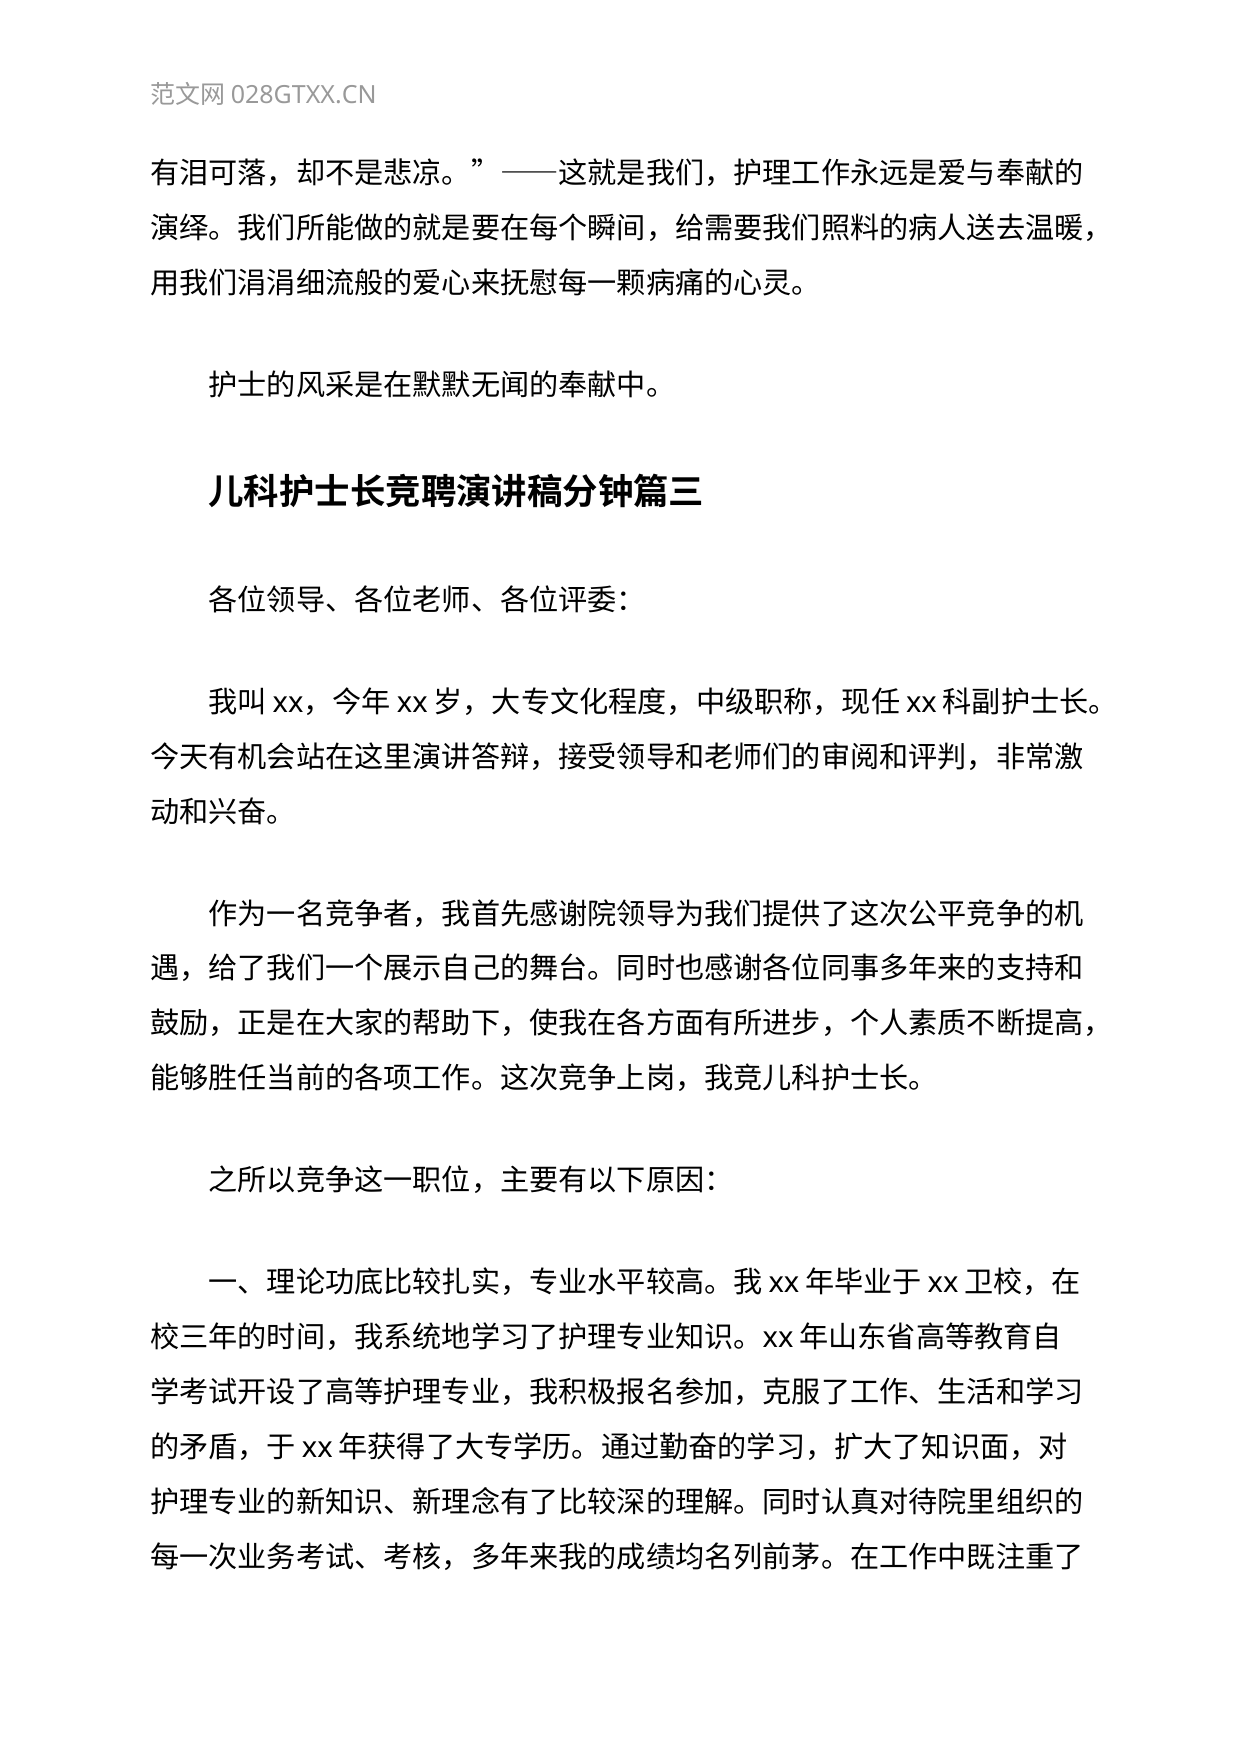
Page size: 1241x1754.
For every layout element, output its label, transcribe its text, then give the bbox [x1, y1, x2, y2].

text 护士的风采是在默默无闻的奉献中。 [150, 362, 1090, 404]
text 儿科护士长竞聘演讲稿分钟篇三 [150, 463, 1090, 514]
text 各位领导、各位老师、各位评委： [150, 577, 1090, 619]
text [150, 150, 1090, 302]
text 之所以竞争这一职位，主要有以下原因： [150, 1157, 1090, 1199]
text 作为一名竞争者，我首先感谢院领导为我们提供了这次公平竞争的机遇，给了我们一个展示自己的舞台。同时也感谢各位同事多年来的支持和鼓励，正是在大家的帮助下，使我在各方面有所进步，个人素质不断提高，能够胜任当前的各项工作。这次竞争上岗，我竞儿科护士长。 [150, 890, 1090, 1097]
text 我叫xx，今年xx岁，大专文化程度，中级职称，现任xx科副护士长。今天有机会站在这里演讲答辩，接受领导和老师们的审阅和评判，非常激动和兴奋。 [150, 678, 1090, 831]
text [150, 1258, 1090, 1576]
